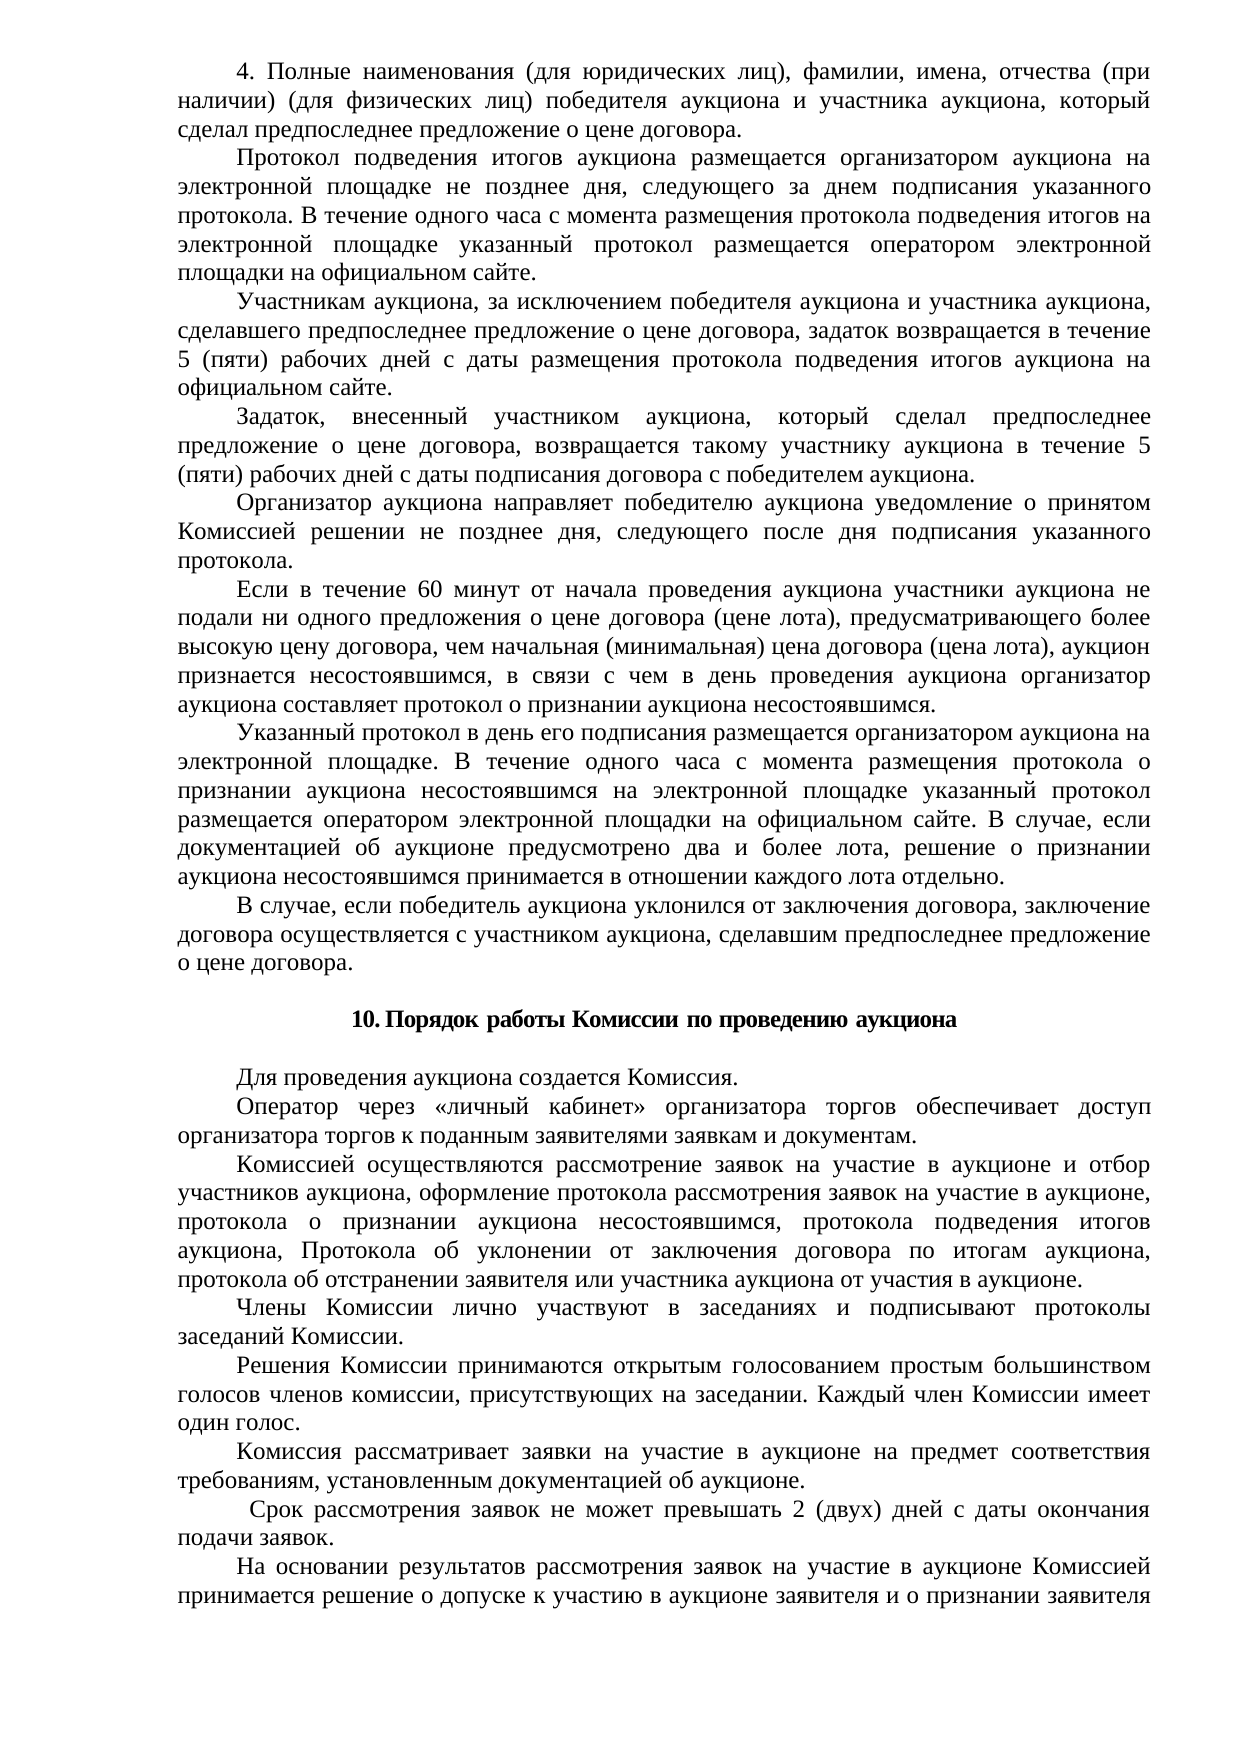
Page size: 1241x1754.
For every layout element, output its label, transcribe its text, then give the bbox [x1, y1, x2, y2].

text Протокол подведения итогов аукциона размещается организатором аукциона на электронной площадке не позднее дня, следующего за днем подписания указанного протокола. В течение одного часа с момента размещения протокола подведения итогов на электронной площадке указанный протокол размещается оператором электронной площадки на официальном сайте. [177, 142, 1152, 286]
text Решения Комиссии принимаются открытым голосованием простым большинством голосов членов комиссии, присутствующих на заседании. Каждый член Комиссии имеет один голос. [177, 1350, 1152, 1436]
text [177, 1551, 1152, 1609]
text Для проведения аукциона создается Комиссия. [177, 1062, 1152, 1091]
text В случае, если победитель аукциона уклонился от заключения договора, заключение договора осуществляется с участником аукциона, сделавшим предпоследнее предложение о цене договора. [177, 890, 1152, 976]
text Задаток, внесенный участником аукциона, который сделал предпоследнее предложение о цене договора, возвращается такому участнику аукциона в течение 5 (пяти) рабочих дней с даты подписания договора с победителем аукциона. [177, 401, 1152, 487]
list 10. Порядок работы Комиссии по проведению аукциона [177, 1005, 1131, 1034]
text Если в течение 60 минут от начала проведения аукциона участники аукциона не подали ни одного предложения о цене договора (цене лота), предусматривающего более высокую цену договора, чем начальная (минимальная) цена договора (цена лота), аукцион признается несостоявшимся, в связи с чем в день проведения аукциона организатор аукциона составляет протокол о признании аукциона несостоявшимся. [177, 574, 1152, 717]
text Оператор через «личный кабинет» организатора торгов обеспечивает доступ организатора торгов к поданным заявителями заявкам и документам. [177, 1091, 1152, 1149]
text Указанный протокол в день его подписания размещается организатором аукциона на электронной площадке. В течение одного часа с момента размещения протокола о признании аукциона несостоявшимся на электронной площадке указанный протокол размещается оператором электронной площадки на официальном сайте. В случае, если документацией об аукционе предусмотрено два и более лота, решение о признании аукциона несостоявшимся принимается в отношении каждого лота отдельно. [177, 717, 1152, 890]
text Комиссией осуществляются рассмотрение заявок на участие в аукционе и отбор участников аукциона, оформление протокола рассмотрения заявок на участие в аукционе, протокола о признании аукциона несостоявшимся, протокола подведения итогов аукциона, Протокола об уклонении от заключения договора по итогам аукциона, протокола об отстранении заявителя или участника аукциона от участия в аукционе. [177, 1149, 1152, 1292]
text Комиссия рассматривает заявки на участие в аукционе на предмет соответствия требованиям, установленным документацией об аукционе. [177, 1436, 1152, 1494]
text Срок рассмотрения заявок не может превышать 2 (двух) дней с даты окончания подачи заявок. [177, 1494, 1152, 1551]
text Участникам аукциона, за исключением победителя аукциона и участника аукциона, сделавшего предпоследнее предложение о цене договора, задаток возвращается в течение 5 (пяти) рабочих дней с даты размещения протокола подведения итогов аукциона на официальном сайте. [177, 286, 1152, 401]
text Члены Комиссии лично участвуют в заседаниях и подписывают протоколы заседаний Комиссии. [177, 1292, 1152, 1350]
text Организатор аукциона направляет победителю аукциона уведомление о принятом Комиссией решении не позднее дня, следующего после дня подписания указанного протокола. [177, 487, 1152, 574]
text 4. Полные наименования (для юридических лиц), фамилии, имена, отчества (при наличии) (для физических лиц) победителя аукциона и участника аукциона, который сделал предпоследнее предложение о цене договора. [177, 56, 1152, 142]
